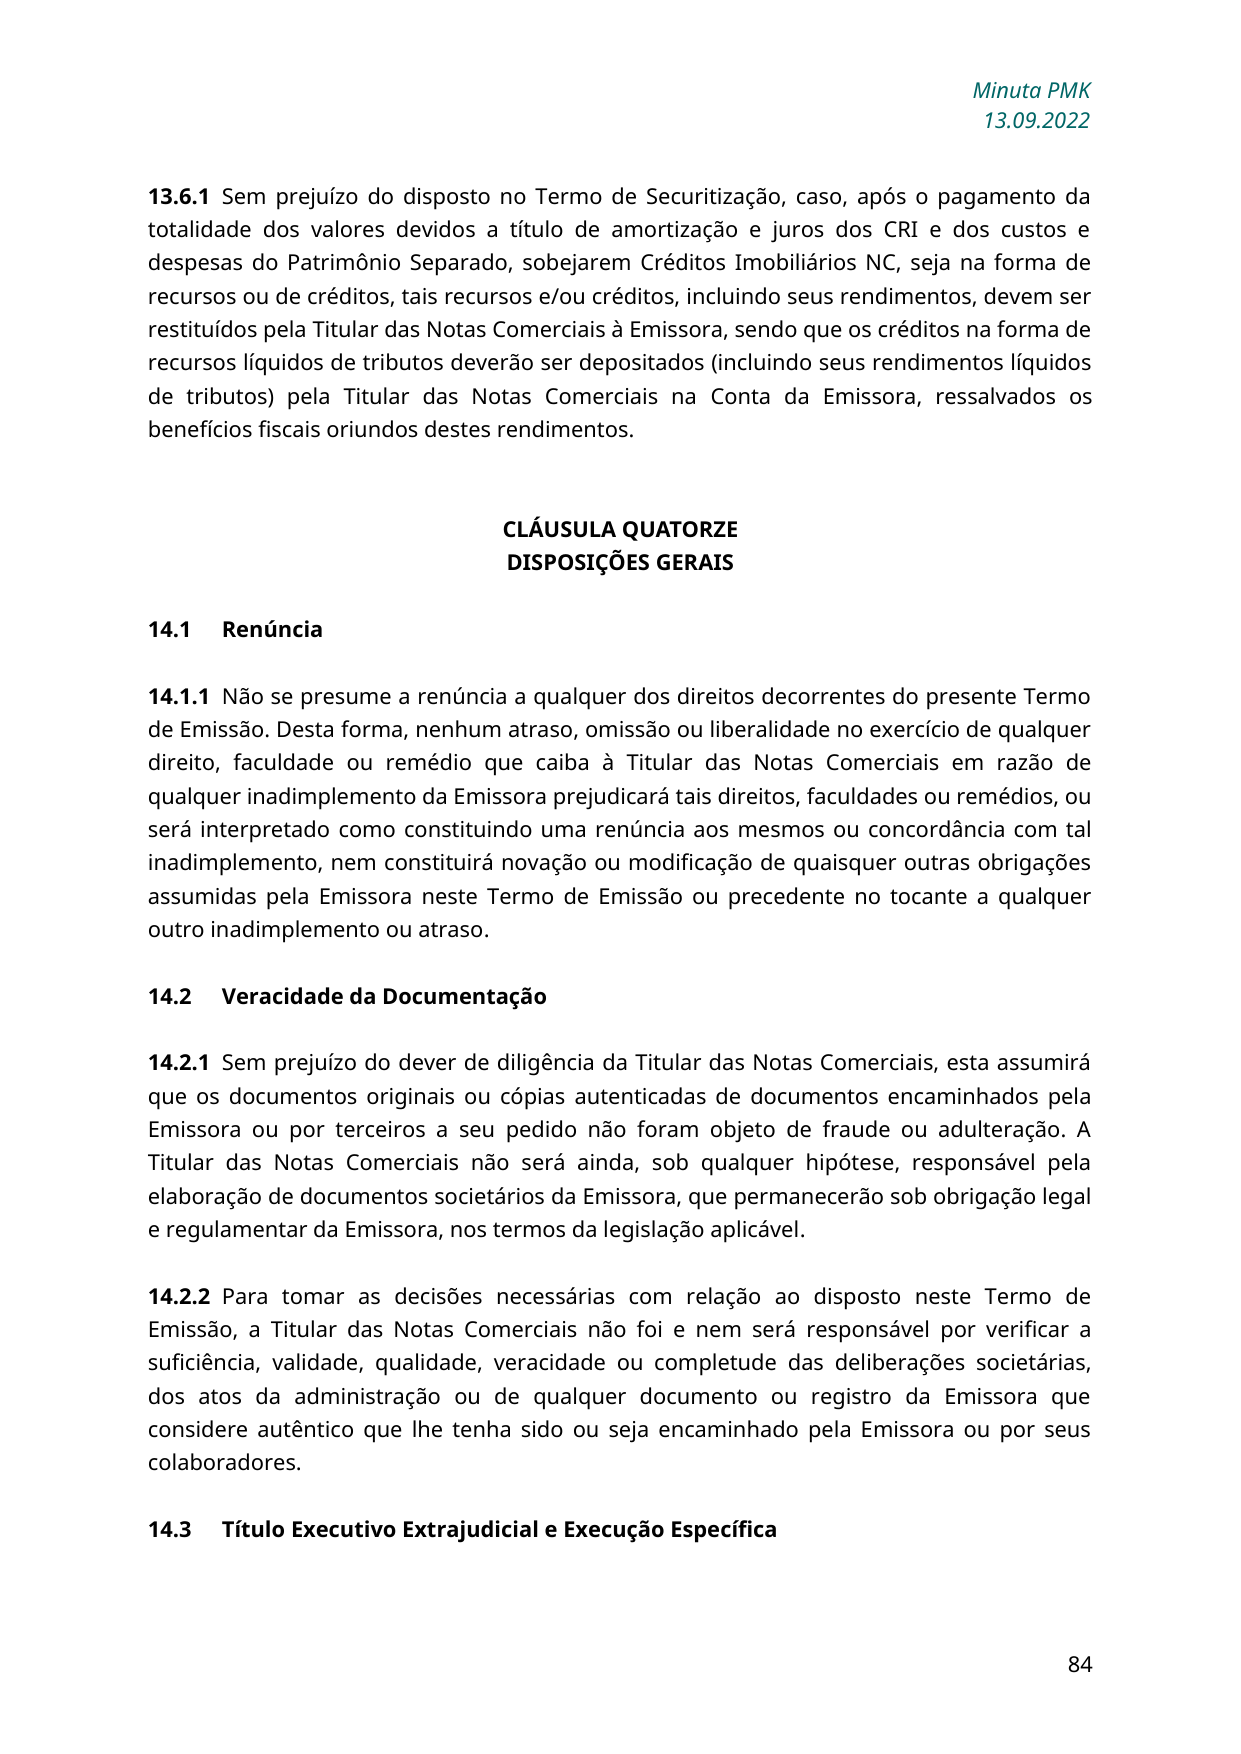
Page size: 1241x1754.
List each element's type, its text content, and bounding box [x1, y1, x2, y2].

list Título Executivo Extrajudicial e Execução Específica [148, 1511, 1092, 1544]
list Veracidade da Documentação [148, 977, 1092, 1011]
list Renúncia [148, 611, 1092, 644]
list Sem prejuízo do disposto no Termo de Securitização, caso, após o pagamento da totalidade dos valores devidos a título de amortização e juros dos CRI e dos custos e despesas do Patrimônio Separado, sobejarem Créditos Imobiliários NC, seja na forma de recursos ou de créditos, tais recursos e/ou créditos, incluindo seus rendimentos, devem ser restituídos pela Titular das Notas Comerciais à Emissora, sendo que os créditos na forma de recursos líquidos de tributos deverão ser depositados (incluindo seus rendimentos líquidos de tributos) pela Titular das Notas Comerciais na Conta da Emissora, ressalvados os benefícios fiscais oriundos destes rendimentos. [148, 177, 1092, 444]
list Para tomar as decisões necessárias com relação ao disposto neste Termo de Emissão, a Titular das Notas Comerciais não foi e nem será responsável por verificar a suficiência, validade, qualidade, veracidade ou completude das deliberações societárias, dos atos da administração ou de qualquer documento ou registro da Emissora que considere autêntico que lhe tenha sido ou seja encaminhado pela Emissora ou por seus colaboradores. [148, 1277, 1092, 1477]
list CLÁUSULA QUATORZE DISPOSIÇÕES GERAIS [89, 511, 1092, 577]
list Sem prejuízo do dever de diligência da Titular das Notas Comerciais, esta assumirá que os documentos originais ou cópias autenticadas de documentos encaminhados pela Emissora ou por terceiros a seu pedido não foram objeto de fraude ou adulteração. A Titular das Notas Comerciais não será ainda, sob qualquer hipótese, responsável pela elaboração de documentos societários da Emissora, que permanecerão sob obrigação legal e regulamentar da Emissora, nos termos da legislação aplicável. [148, 1044, 1092, 1244]
list Não se presume a renúncia a qualquer dos direitos decorrentes do presente Termo de Emissão. Desta forma, nenhum atraso, omissão ou liberalidade no exercício de qualquer direito, faculdade ou remédio que caiba à Titular das Notas Comerciais em razão de qualquer inadimplemento da Emissora prejudicará tais direitos, faculdades ou remédios, ou será interpretado como constituindo uma renúncia aos mesmos ou concordância com tal inadimplemento, nem constituirá novação ou modificação de quaisquer outras obrigações assumidas pela Emissora neste Termo de Emissão ou precedente no tocante a qualquer outro inadimplemento ou atraso. [148, 677, 1092, 944]
